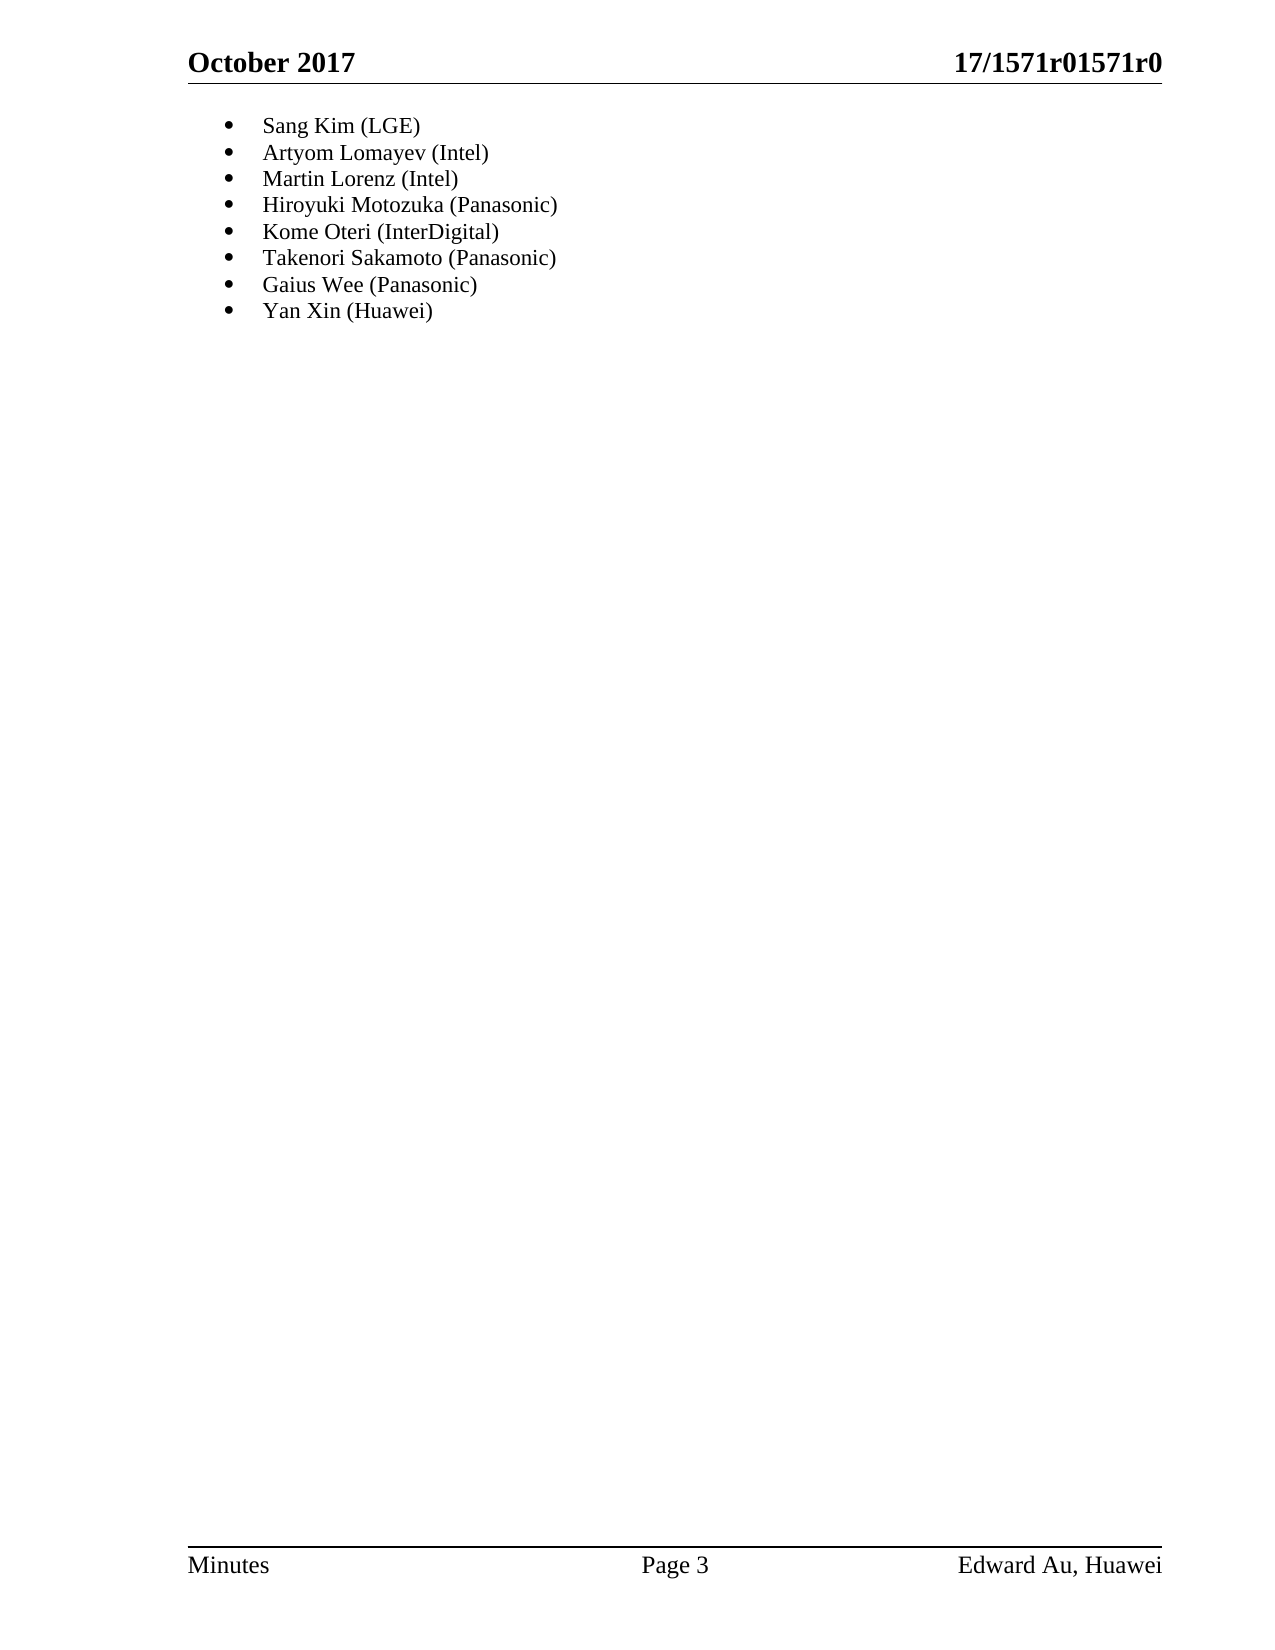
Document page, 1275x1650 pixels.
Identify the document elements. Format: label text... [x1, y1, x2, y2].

list Yan Xin (Huawei) [225, 297, 1162, 323]
list Kome Oteri (InterDigital) [225, 218, 1162, 244]
list Hiroyuki Motozuka (Panasonic) [225, 192, 1162, 218]
list Takenori Sakamoto (Panasonic) [225, 244, 1162, 271]
list Martin Lorenz (Intel) [225, 165, 1162, 192]
list Gaius Wee (Panasonic) [225, 271, 1162, 297]
list Artyom Lomayev (Intel) [225, 139, 1162, 165]
list Sang Kim (LGE) [225, 112, 1162, 139]
